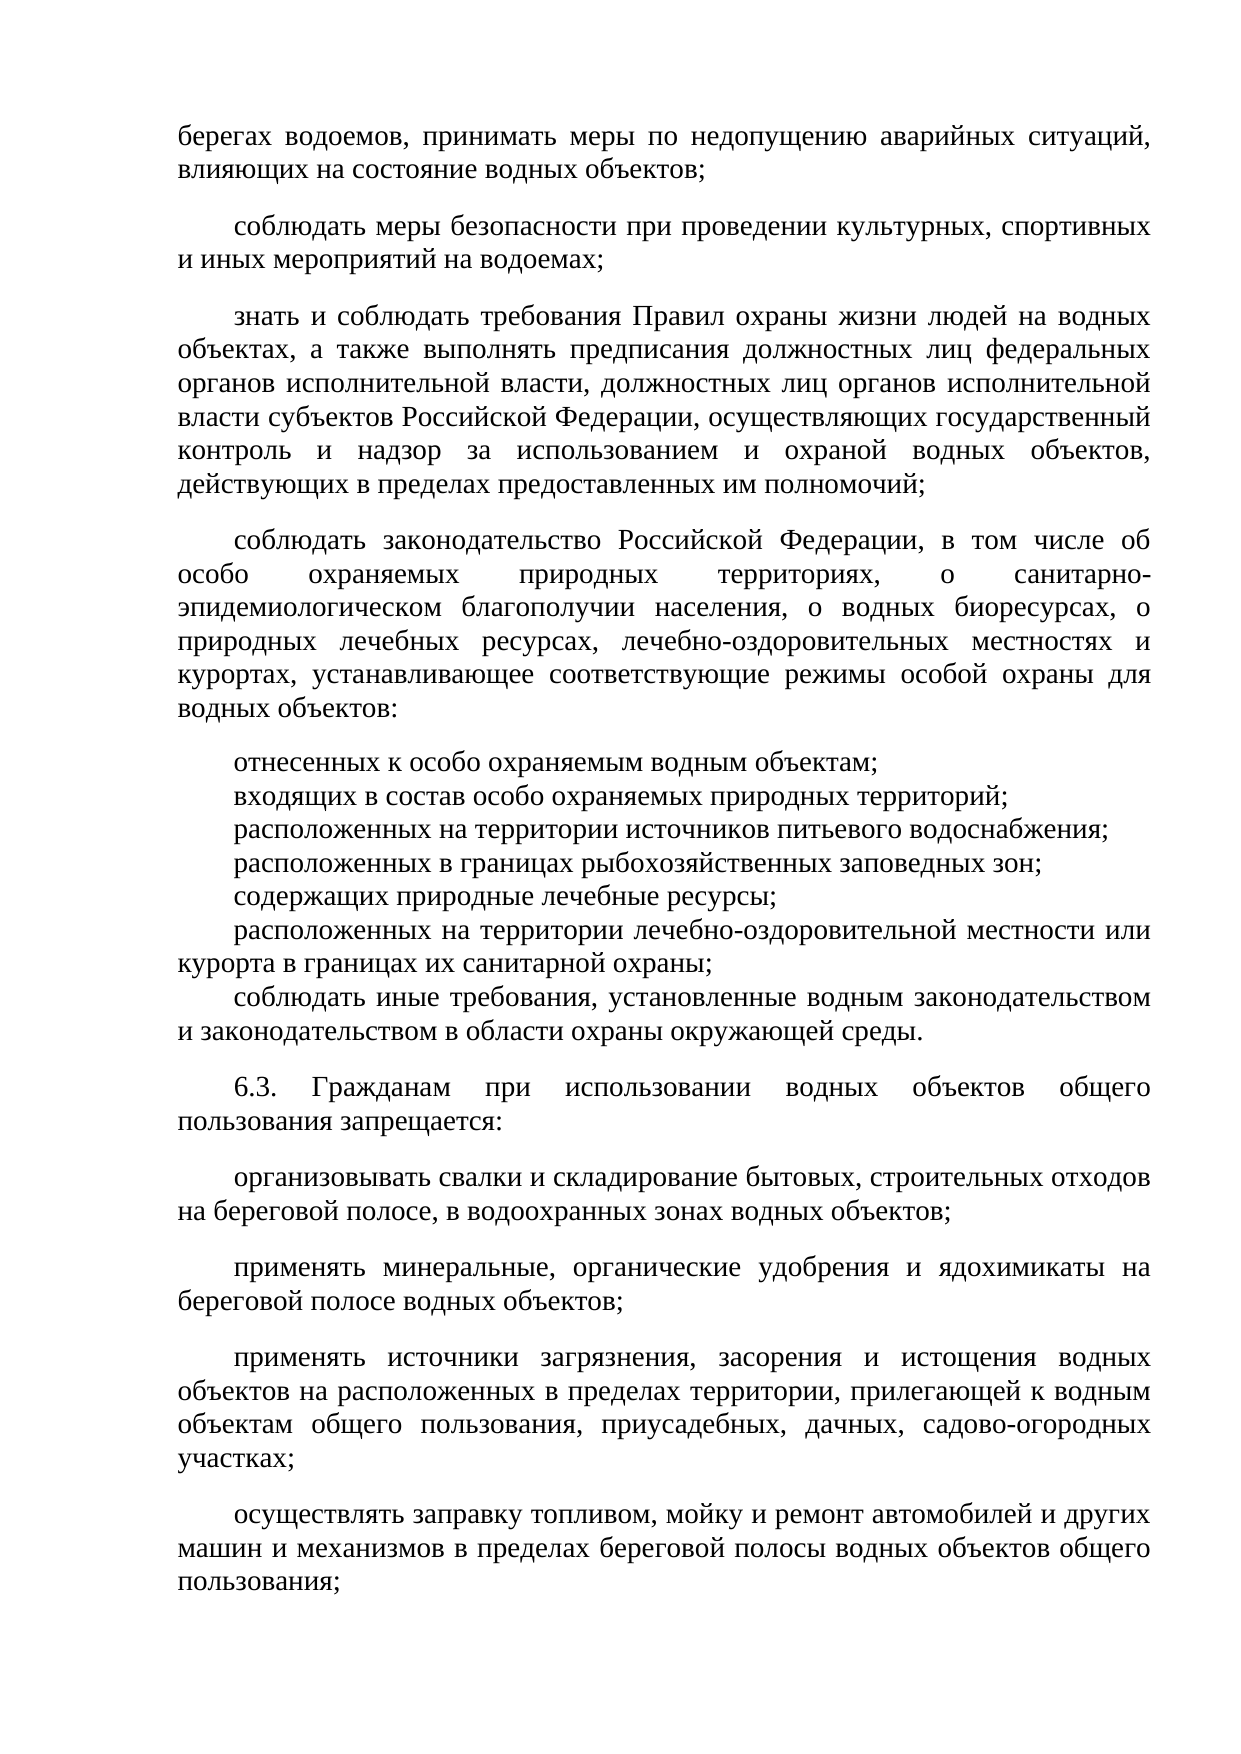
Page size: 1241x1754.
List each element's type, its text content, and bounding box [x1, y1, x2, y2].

text организовывать свалки и складирование бытовых, строительных отходов на береговой полосе, в водоохранных зонах водных объектов; [177, 1159, 1152, 1226]
text расположенных в границах рыбохозяйственных заповедных зон; [177, 845, 1152, 878]
text применять источники загрязнения, засорения и истощения водных объектов на расположенных в пределах территории, прилегающей к водным объектам общего пользования, приусадебных, дачных, садово-огородных участках; [177, 1339, 1152, 1473]
text 6.3. Гражданам при использовании водных объектов общего пользования запрещается: [177, 1069, 1152, 1136]
text отнесенных к особо охраняемым водным объектам; [177, 744, 1152, 778]
text применять минеральные, органические удобрения и ядохимикаты на береговой полосе водных объектов; [177, 1249, 1152, 1316]
text знать и соблюдать требования Правил охраны жизни людей на водных объектах, а также выполнять предписания должностных лиц федеральных органов исполнительной власти, должностных лиц органов исполнительной власти субъектов Российской Федерации, осуществляющих государственный контроль и надзор за использованием и охраной водных объектов, действующих в пределах предоставленных им полномочий; [177, 298, 1152, 499]
text соблюдать меры безопасности при проведении культурных, спортивных и иных мероприятий на водоемах; [177, 208, 1152, 275]
text содержащих природные лечебные ресурсы; [177, 878, 1152, 912]
text расположенных на территории лечебно-оздоровительной местности или курорта в границах их санитарной охраны; [177, 912, 1152, 979]
text осуществлять заправку топливом, мойку и ремонт автомобилей и других машин и механизмов в пределах береговой полосы водных объектов общего пользования; [177, 1496, 1152, 1597]
text расположенных на территории источников питьевого водоснабжения; [177, 811, 1152, 845]
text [177, 118, 1152, 185]
text соблюдать иные требования, установленные водным законодательством и законодательством в области охраны окружающей среды. [177, 979, 1152, 1046]
text соблюдать законодательство Российской Федерации, в том числе об особо охраняемых природных территориях, о санитарно-эпидемиологическом благополучии населения, о водных биоресурсах, о природных лечебных ресурсах, лечебно-оздоровительных местностях и курортах, устанавливающее соответствующие режимы особой охраны для водных объектов: [177, 522, 1152, 723]
text входящих в состав особо охраняемых природных территорий; [177, 778, 1152, 811]
